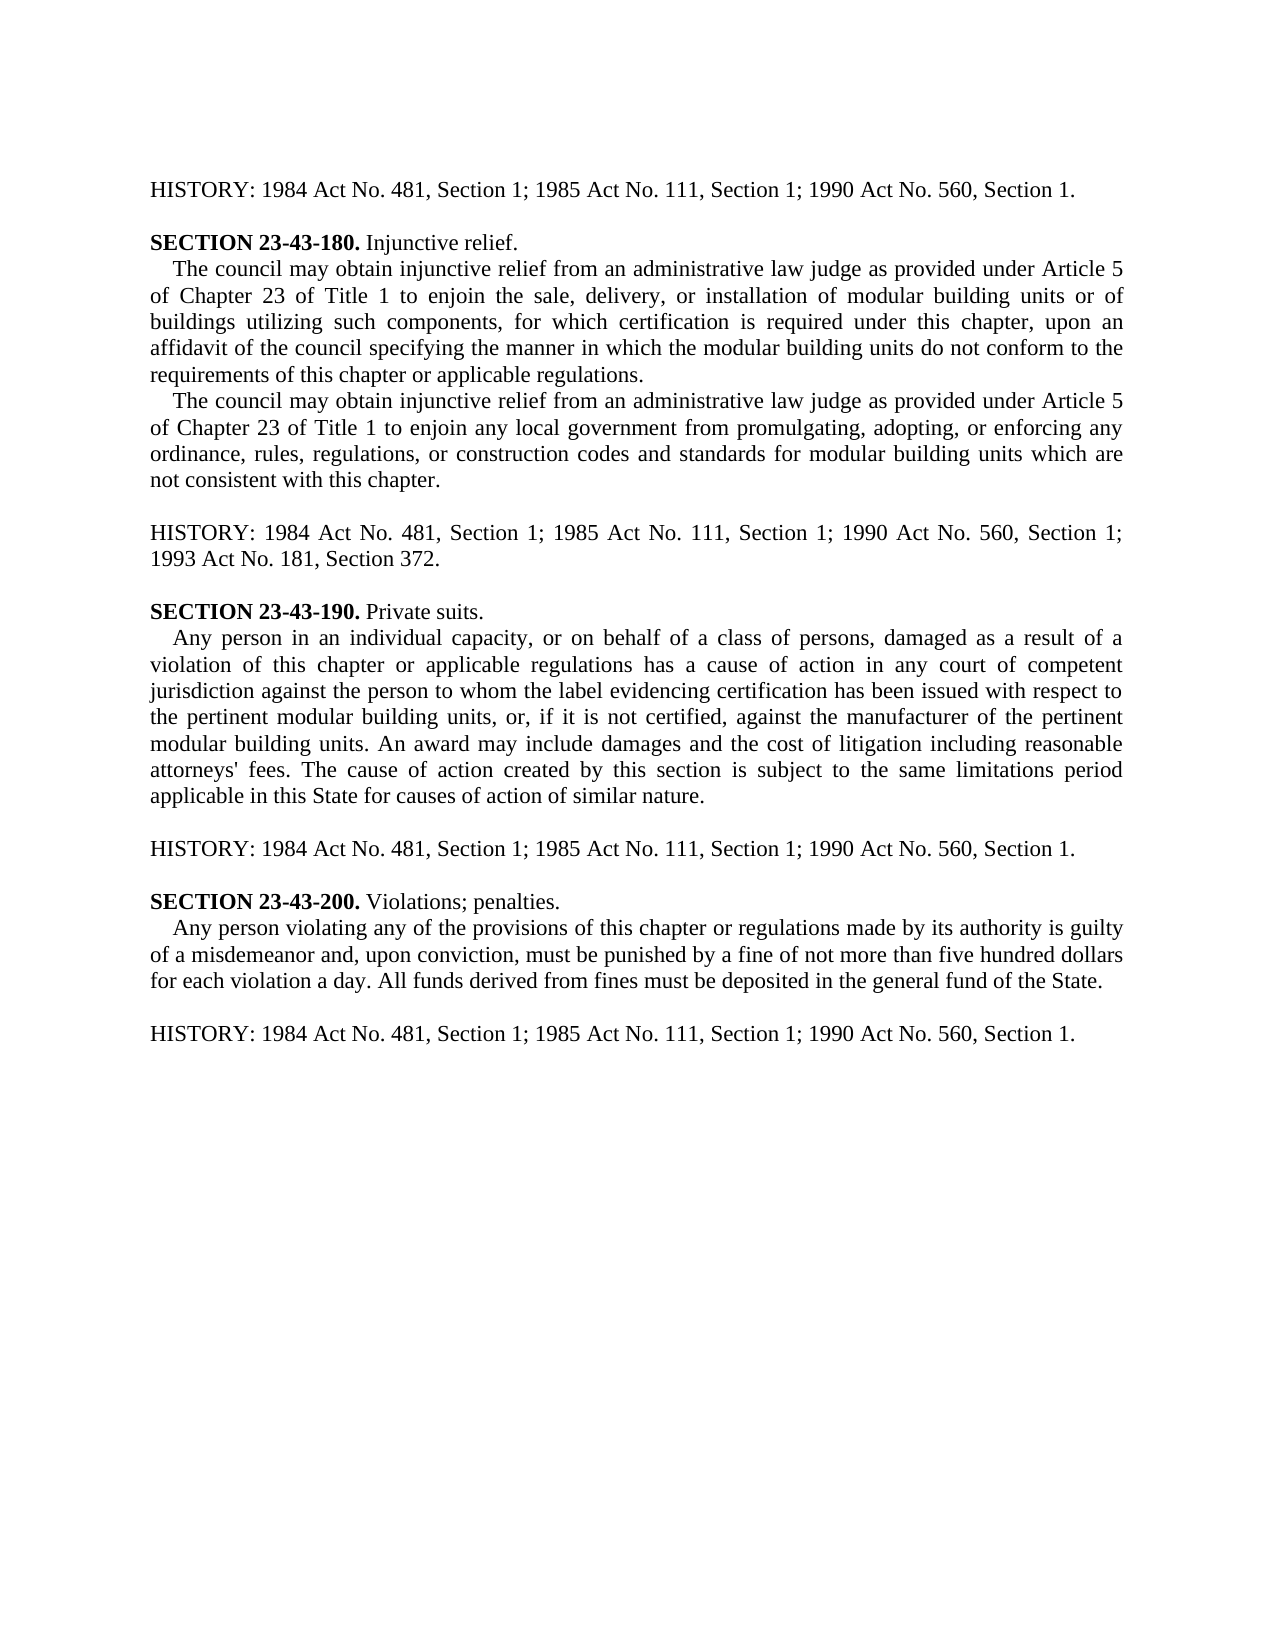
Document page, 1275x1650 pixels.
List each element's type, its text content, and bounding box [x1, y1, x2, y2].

text The council may obtain injunctive relief from an administrative law judge as provided under Article 5 of Chapter 23 of Title 1 to enjoin any local government from promulgating, adopting, or enforcing any ordinance, rules, regulations, or construction codes and standards for modular building units which are not consistent with this chapter. [150, 387, 1125, 493]
text HISTORY: 1984 Act No. 481, Section 1; 1985 Act No. 111, Section 1; 1990 Act No. 560, Section 1. [150, 1020, 1125, 1046]
text Any person violating any of the provisions of this chapter or regulations made by its authority is guilty of a misdemeanor and, upon conviction, must be punished by a fine of not more than five hundred dollars for each violation a day. All funds derived from fines must be deposited in the general fund of the State. [150, 914, 1125, 993]
text Any person in an individual capacity, or on behalf of a class of persons, damaged as a result of a violation of this chapter or applicable regulations has a cause of action in any court of competent jurisdiction against the person to whom the label evidencing certification has been issued with respect to the pertinent modular building units, or, if it is not certified, against the manufacturer of the pertinent modular building units. An award may include damages and the cost of litigation including reasonable attorneys' fees. The cause of action created by this section is subject to the same limitations period applicable in this State for causes of action of similar nature. [150, 624, 1125, 809]
text SECTION 23-43-200. Violations; penalties. [150, 888, 1125, 914]
text SECTION 23-43-180. Injunctive relief. [150, 229, 1125, 255]
text SECTION 23-43-190. Private suits. [150, 598, 1125, 624]
text HISTORY: 1984 Act No. 481, Section 1; 1985 Act No. 111, Section 1; 1990 Act No. 560, Section 1; 1993 Act No. 181, Section 372. [150, 519, 1125, 572]
text HISTORY: 1984 Act No. 481, Section 1; 1985 Act No. 111, Section 1; 1990 Act No. 560, Section 1. [150, 176, 1125, 203]
text The council may obtain injunctive relief from an administrative law judge as provided under Article 5 of Chapter 23 of Title 1 to enjoin the sale, delivery, or installation of modular building units or of buildings utilizing such components, for which certification is required under this chapter, upon an affidavit of the council specifying the manner in which the modular building units do not conform to the requirements of this chapter or applicable regulations. [150, 255, 1125, 387]
text HISTORY: 1984 Act No. 481, Section 1; 1985 Act No. 111, Section 1; 1990 Act No. 560, Section 1. [150, 835, 1125, 862]
